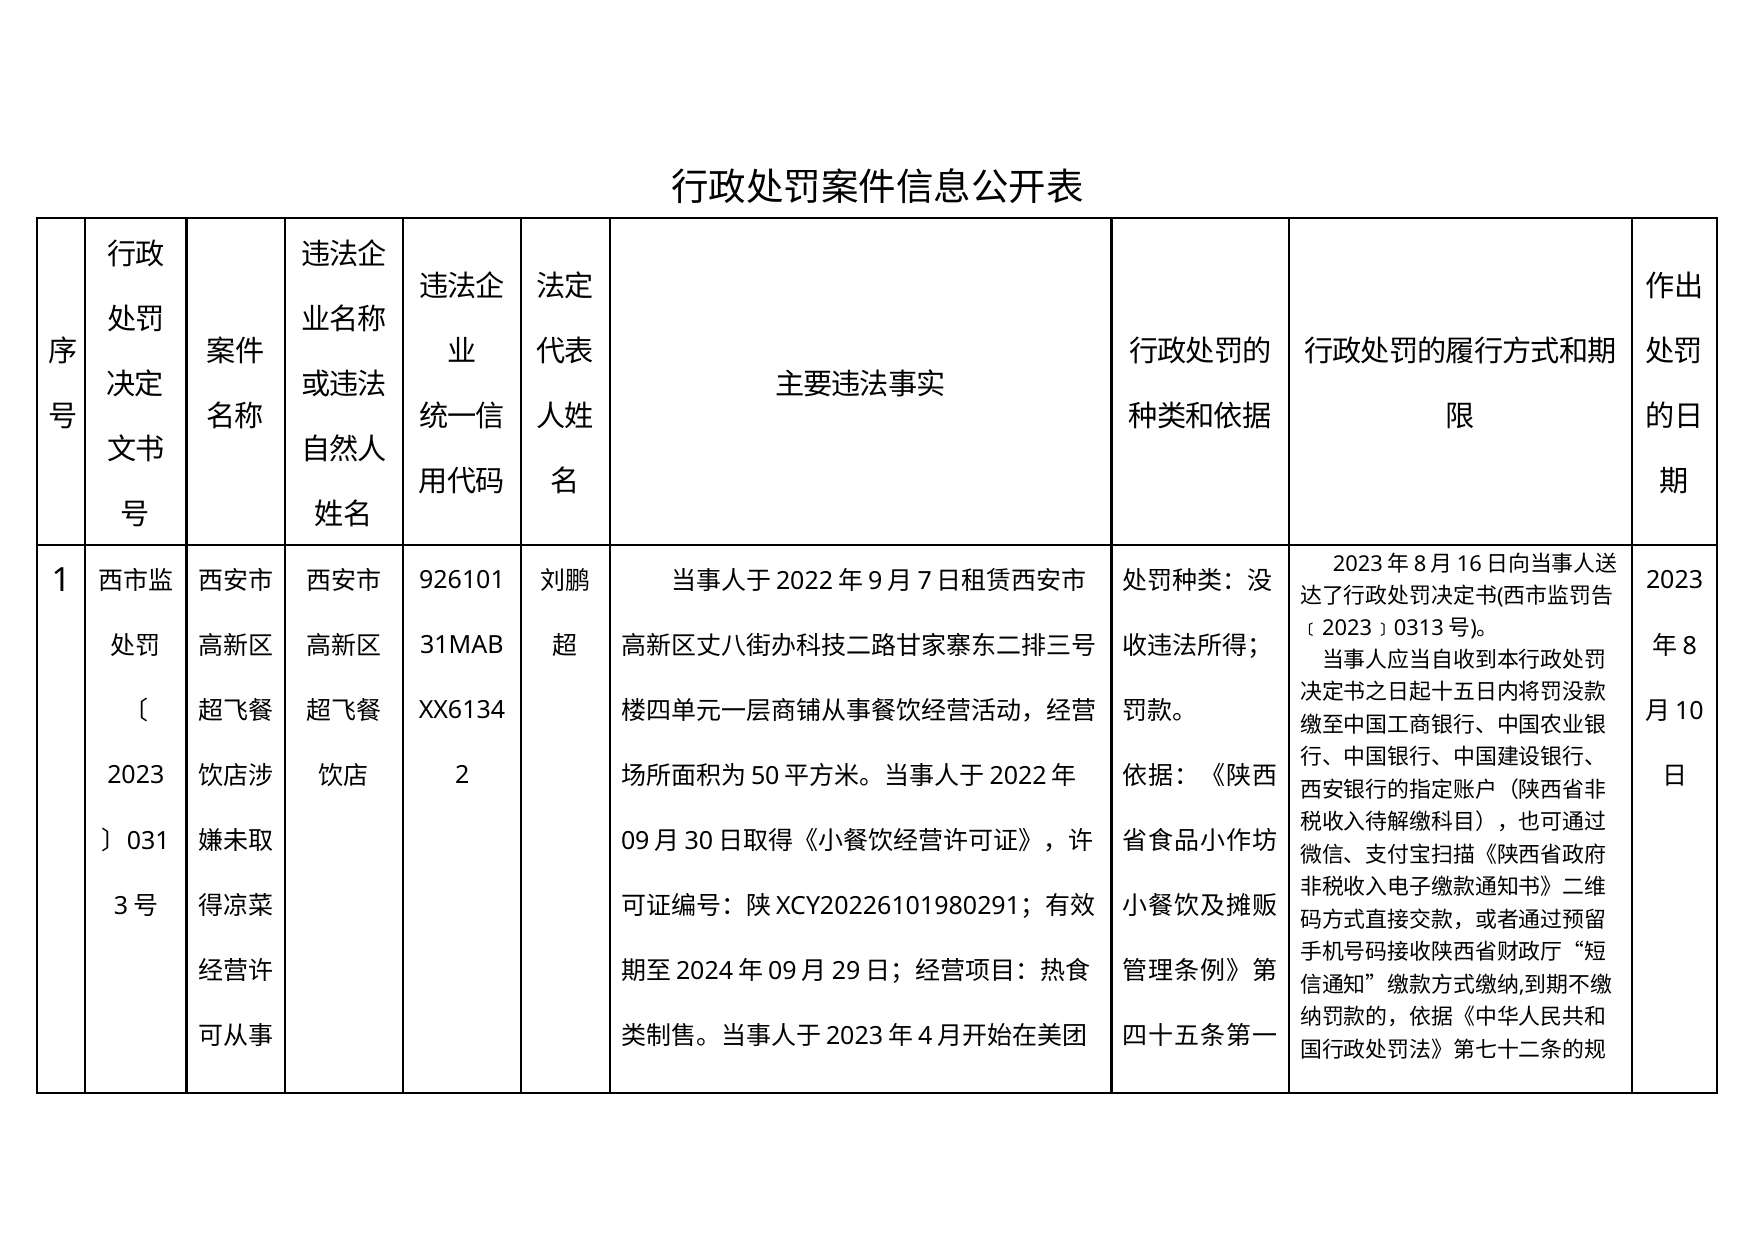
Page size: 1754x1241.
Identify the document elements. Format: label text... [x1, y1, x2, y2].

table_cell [1113, 546, 1288, 1092]
table_header 行政处罚的种类和依据 [1113, 219, 1288, 544]
table_cell 92610131MABXX61342 [404, 546, 520, 1092]
table_cell 西安市高新区超飞餐饮店 [286, 546, 402, 1092]
table_cell 西市监处罚〔2023〕0313号 [86, 546, 185, 1092]
text 行政处罚案件信息公开表 [150, 152, 1604, 217]
table_header 主要违法事实 [611, 219, 1110, 544]
table_header 法定代表人姓名 [522, 219, 609, 544]
table_header 行政处罚的履行方式和期限 [1290, 219, 1631, 544]
table_header 案件名称 [188, 219, 284, 544]
table_header 序 号 [38, 219, 84, 544]
table_header 违法企业 统一信用代码 [404, 219, 520, 544]
table_header 作出处罚 的日期 [1633, 219, 1716, 544]
table_header 行政处罚决定 文书号 [86, 219, 185, 544]
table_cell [1290, 546, 1631, 1092]
table_header 违法企业名称或违法自然人姓名 [286, 219, 402, 544]
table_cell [188, 546, 284, 1092]
table_cell 2023年8月10日 [1633, 546, 1716, 1092]
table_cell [611, 546, 1110, 1092]
table_cell 刘鹏超 [522, 546, 609, 1092]
table_cell 1 [38, 546, 84, 1092]
